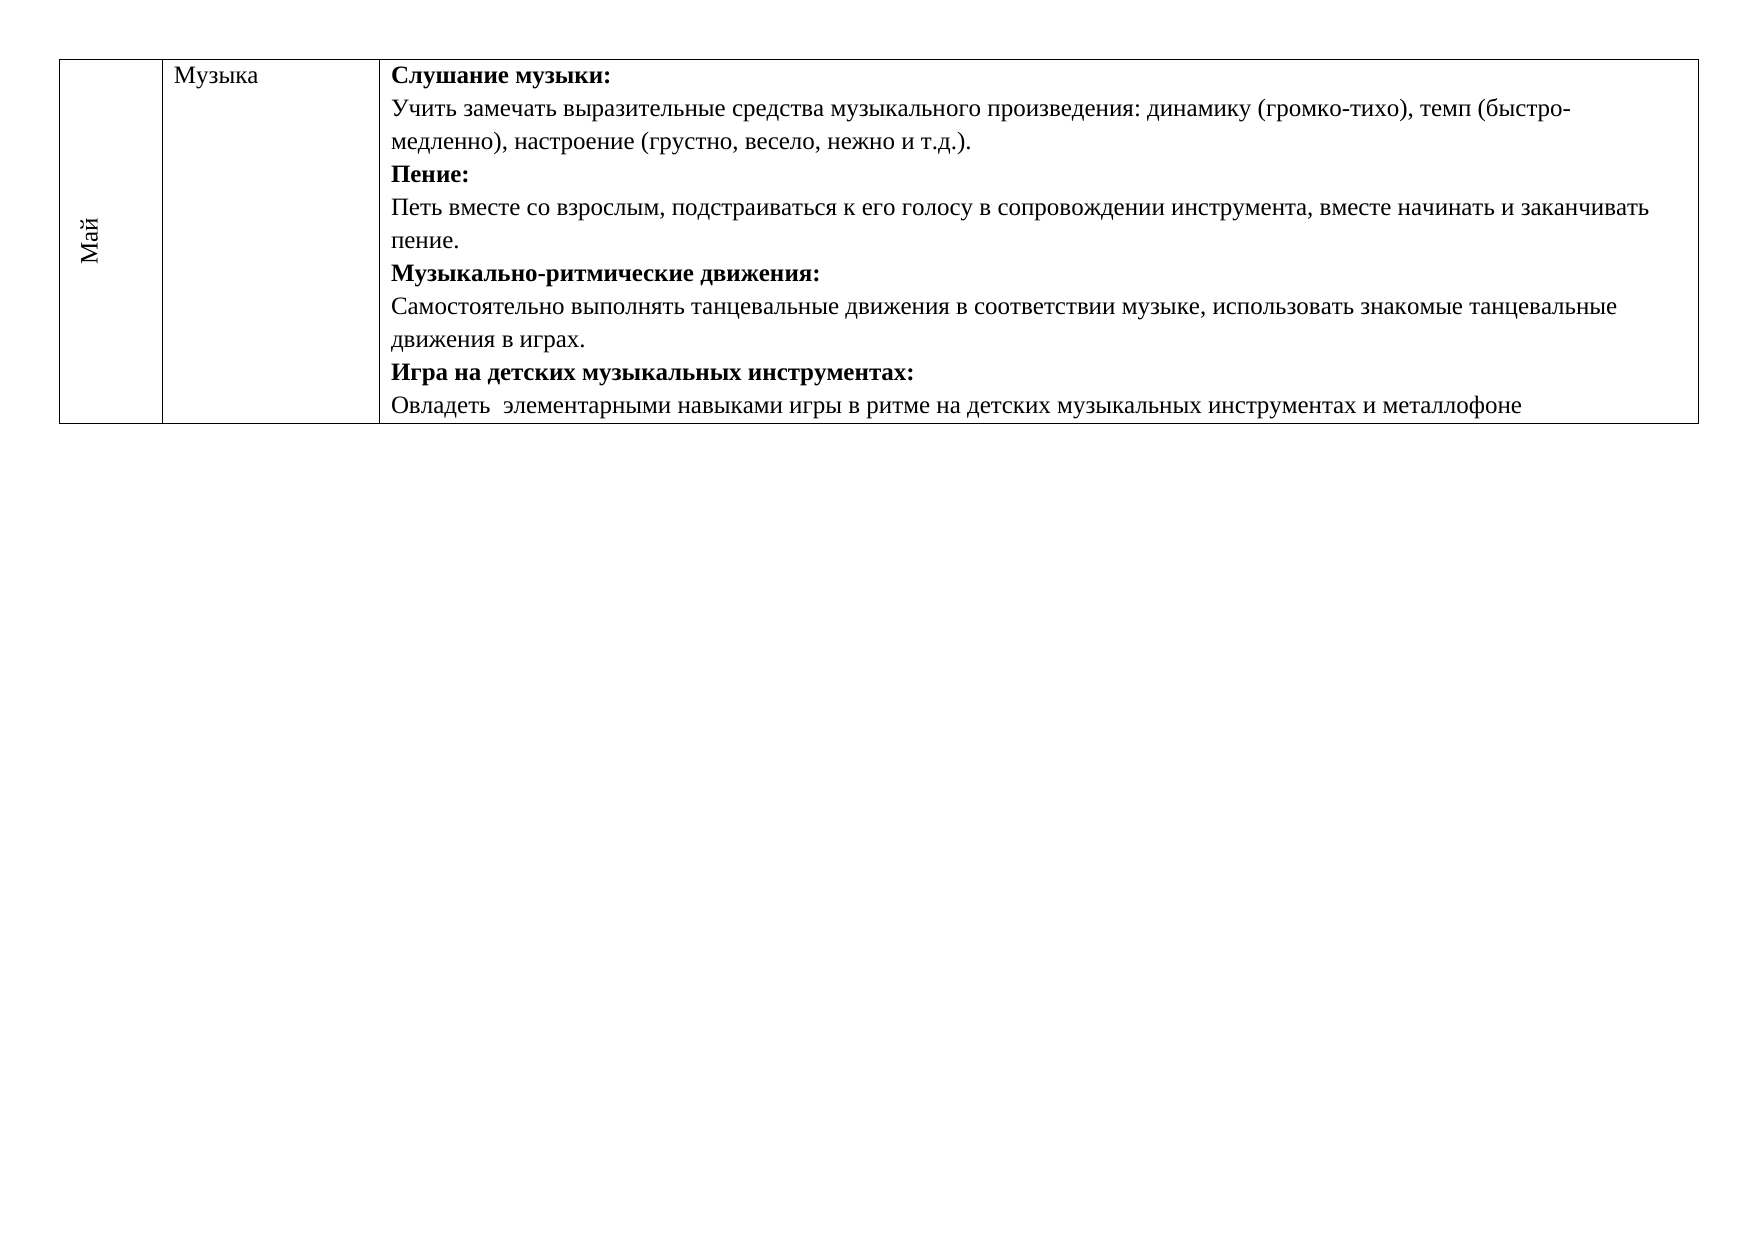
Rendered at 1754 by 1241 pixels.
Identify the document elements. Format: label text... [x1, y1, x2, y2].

table_cell Слушание музыки: Учить замечать выразительные средства музыкального произведения: динамику (громко-тихо), темп (быстро-медленно), настроение (грустно, весело, нежно и т.д.). Пение: Петь вместе со взрослым, подстраиваться к его голосу в сопровождении инструмента, вместе начинать и заканчивать пение. Музыкально-ритмические движения: Самостоятельно выполнять танцевальные движения в соответствии музыке, использовать знакомые танцевальные движения в играх. Игра на детских музыкальных инструментах: Овладеть элементарными навыками игры в ритме на детских музыкальных инструментах и металлофоне [380, 60, 1698, 423]
table_cell Музыка [163, 60, 379, 423]
table_cell Май [60, 60, 162, 423]
